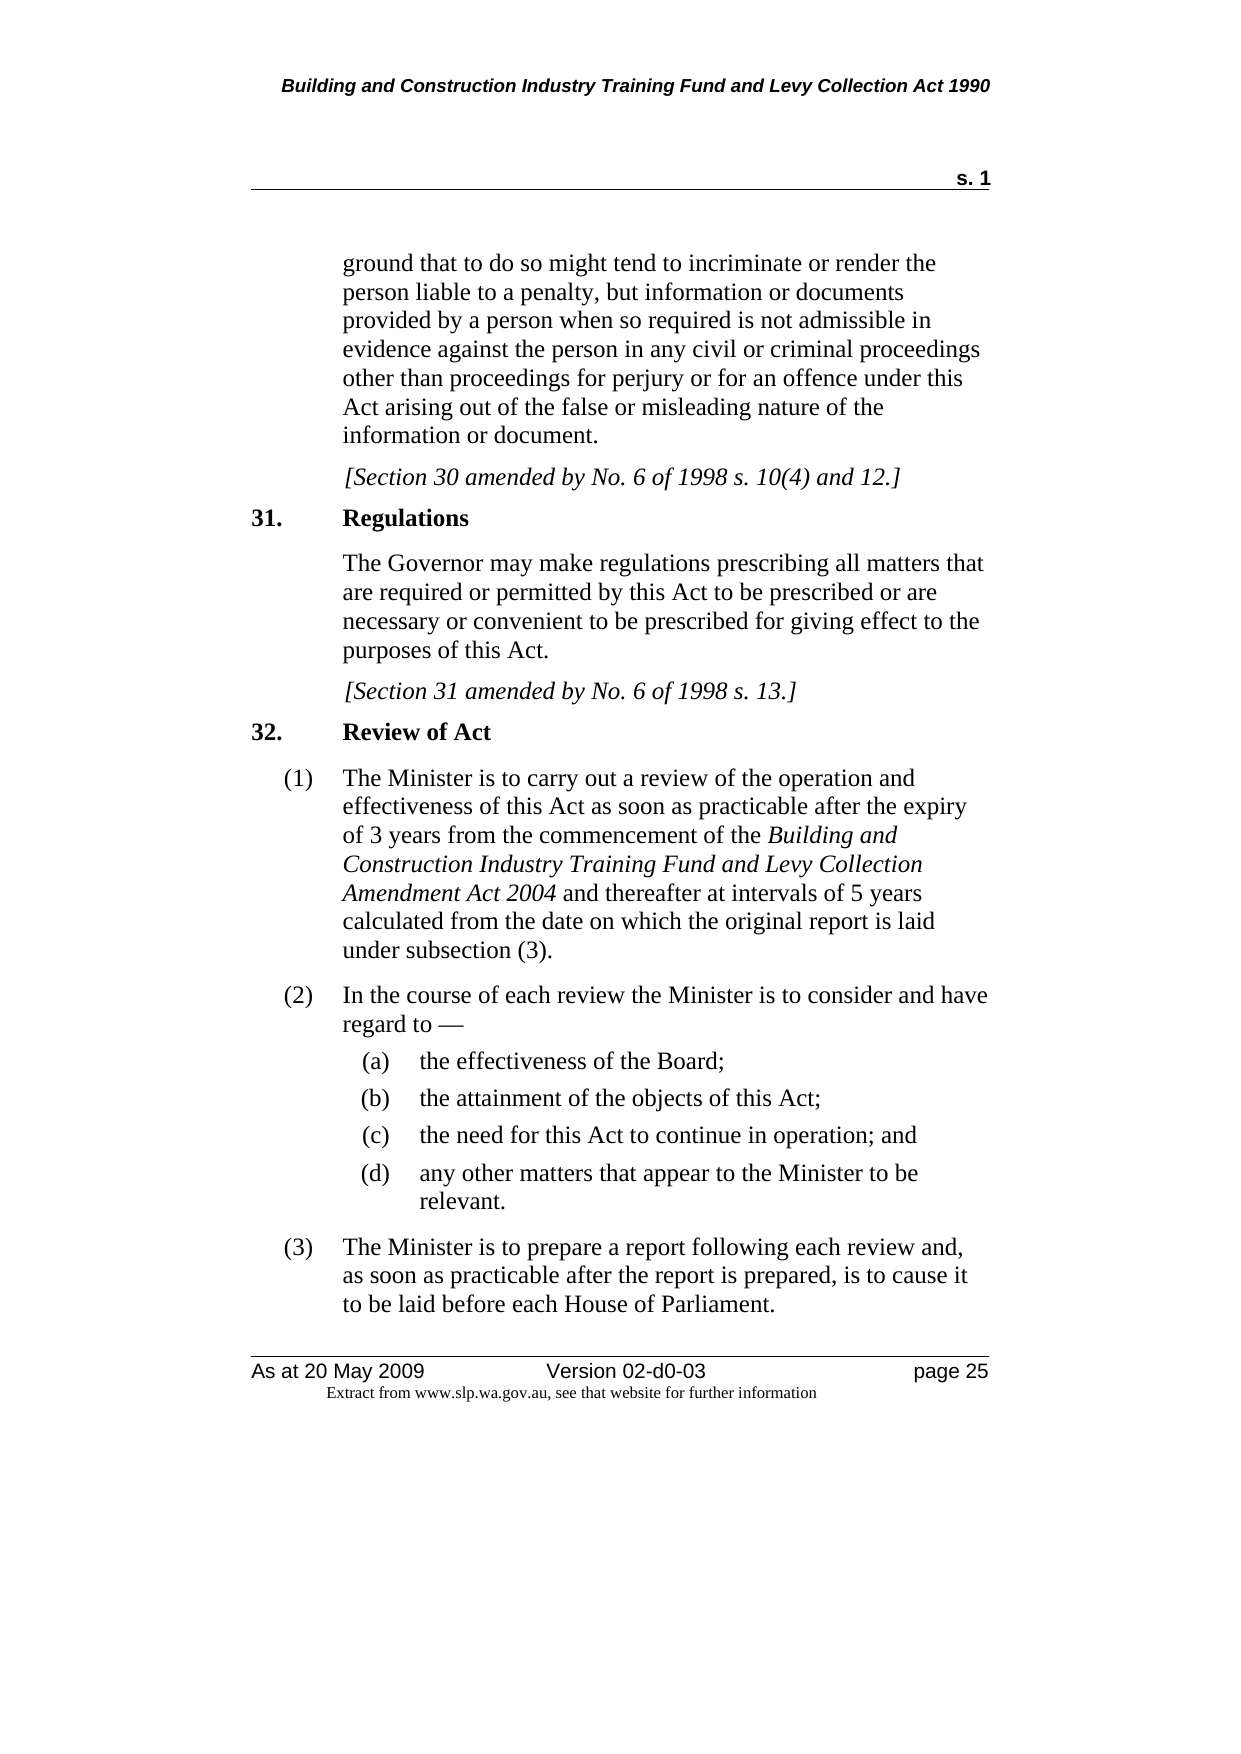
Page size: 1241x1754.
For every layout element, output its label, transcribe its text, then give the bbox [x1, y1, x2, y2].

text (1) The Minister is to carry out a review of the operation and effectiveness of this Act as soon as practicable after the expiry of 3 years from the commencement of the Building and Construction Industry Training Fund and Levy Collection Amendment Act 2004 and thereafter at intervals of 5 years calculated from the date on which the original report is laid under subsection (3). [251, 763, 989, 964]
text (b) the attainment of the objects of this Act; [251, 1083, 989, 1112]
subtitle 31. Regulations [251, 503, 989, 532]
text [251, 248, 989, 449]
text The Governor may make regulations prescribing all matters that are required or permitted by this Act to be prescribed or are necessary or convenient to be prescribed for giving effect to the purposes of this Act. [251, 548, 989, 663]
text [Section 31 amended by No. 6 of 1998 s. 13.] [251, 676, 989, 705]
text (3) The Minister is to prepare a report following each review and, as soon as practicable after the report is prepared, is to cause it to be laid before each House of Parliament. [251, 1232, 989, 1318]
text [Section 30 amended by No. 6 of 1998 s. 10(4) and 12.] [251, 462, 989, 491]
text (d) any other matters that appear to the Minister to be relevant. [251, 1158, 989, 1215]
text (c) the need for this Act to continue in operation; and [251, 1121, 989, 1149]
text (2) In the course of each review the Minister is to consider and have regard to — [251, 981, 989, 1038]
text (a) the effectiveness of the Board; [251, 1046, 989, 1075]
subtitle 32. Review of Act [251, 717, 989, 746]
